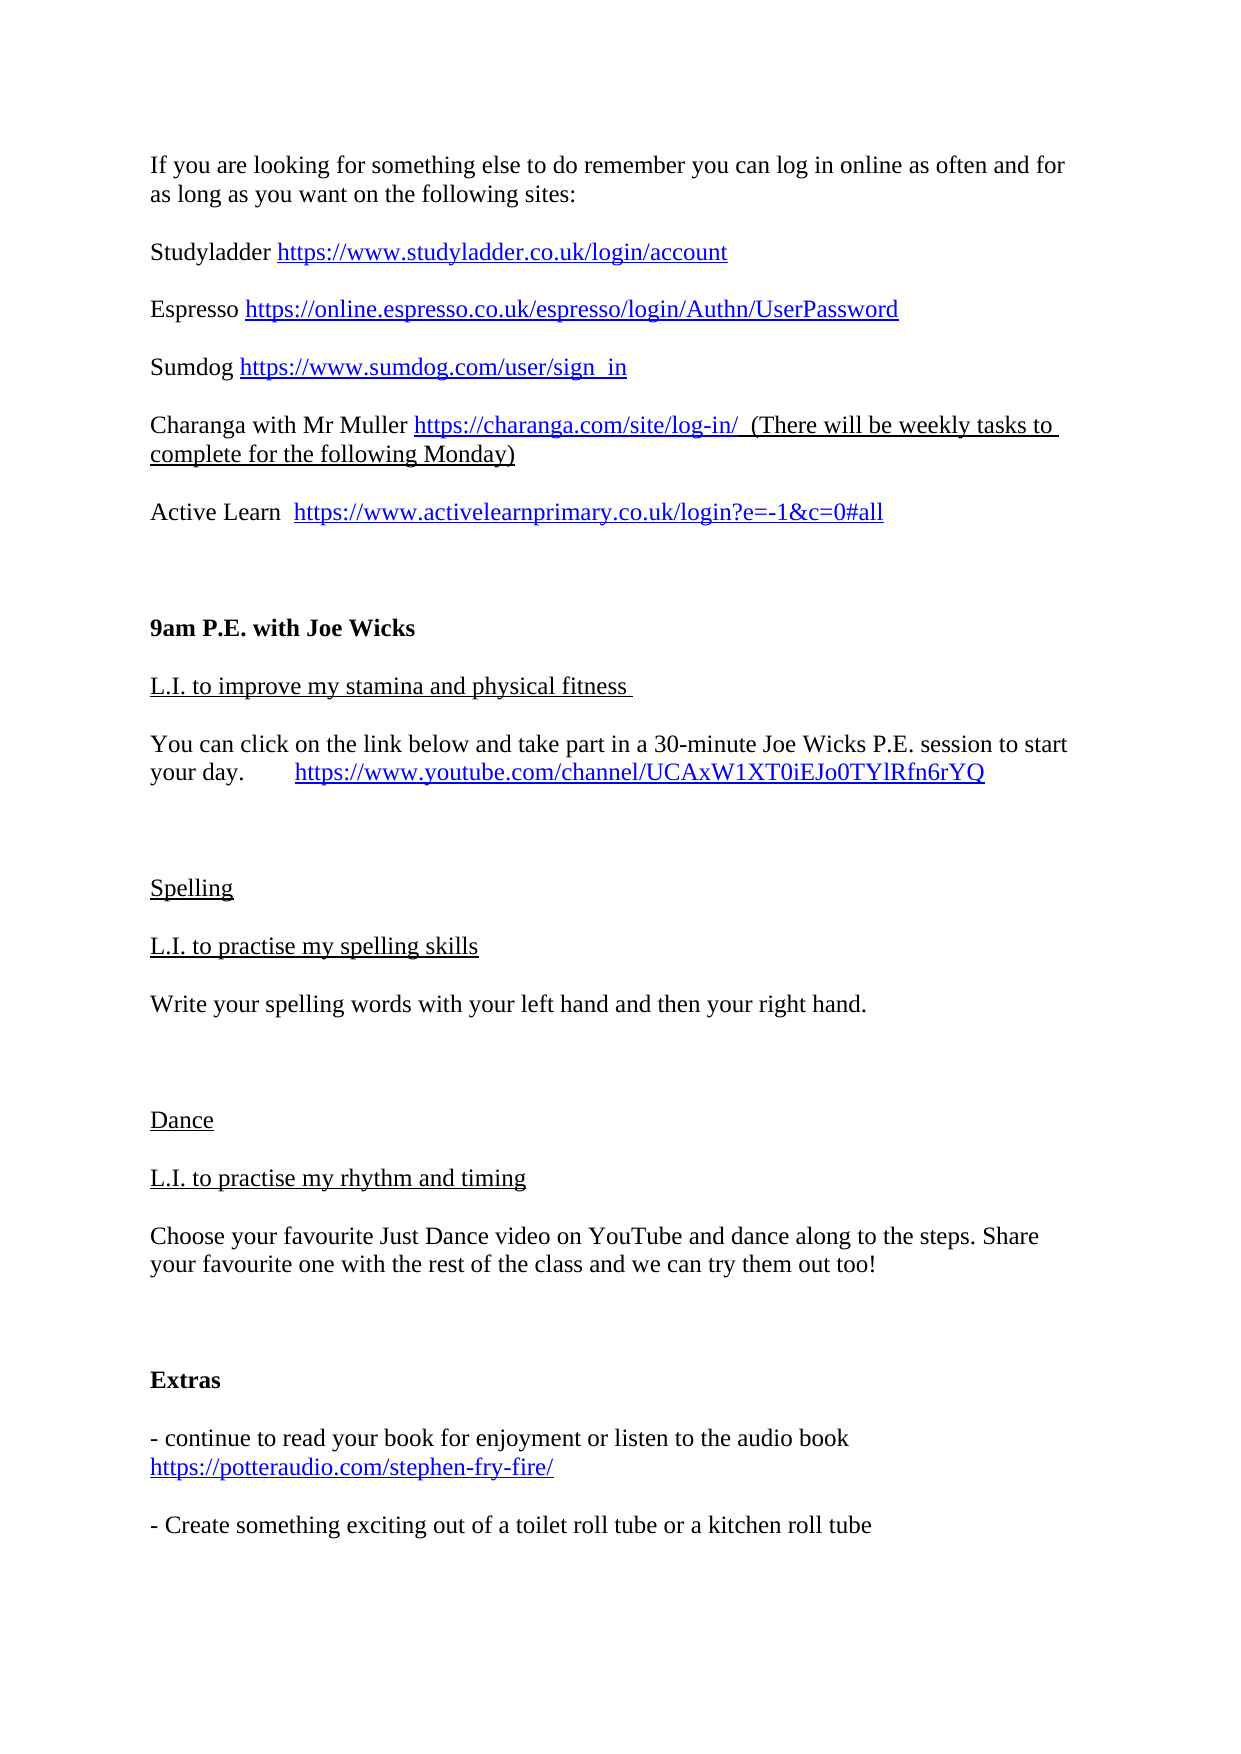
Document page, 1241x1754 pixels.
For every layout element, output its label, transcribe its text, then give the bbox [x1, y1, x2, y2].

text - Create something exciting out of a toilet roll tube or a kitchen roll tube [150, 1510, 1090, 1539]
text L.I. to practise my spelling skills [150, 931, 1090, 960]
text You can click on the link below and take part in a 30-minute Joe Wicks P.E. session to start your day. https://www.youtube.com/channel/UCAxW1XT0iEJo0TYlRfn6rYQ [150, 729, 1090, 786]
text Dance [150, 1105, 1090, 1134]
text Charanga with Mr Muller https://charanga.com/site/log-in/ (There will be weekly tasks to complete for the following Monday) [150, 410, 1090, 468]
text - continue to read your book for enjoyment or listen to the audio book https://potteraudio.com/stephen-fry-fire/ [150, 1423, 1090, 1481]
text L.I. to improve my stamina and physical fitness [150, 671, 1090, 699]
text Active Learn https://www.activelearnprimary.co.uk/login?e=-1&c=0#all [150, 497, 1090, 526]
text Choose your favourite Just Dance video on YouTube and dance along to the steps. Share your favourite one with the rest of the class and we can try them out too! [150, 1221, 1090, 1278]
text Sumdog https://www.sumdog.com/user/sign_in [150, 352, 1090, 381]
text Extras [150, 1365, 1090, 1394]
text If you are looking for something else to do remember you can log in online as often and for as long as you want on the following sites: [150, 150, 1090, 207]
text 9am P.E. with Joe Wicks [150, 613, 1090, 642]
text Espresso https://online.espresso.co.uk/espresso/login/Authn/UserPassword [150, 294, 1090, 323]
text Studyladder https://www.studyladder.co.uk/login/account [150, 237, 1090, 265]
text Write your spelling words with your left hand and then your right hand. [150, 989, 1090, 1018]
text L.I. to practise my rhythm and timing [150, 1163, 1090, 1192]
text Spelling [150, 873, 1090, 902]
